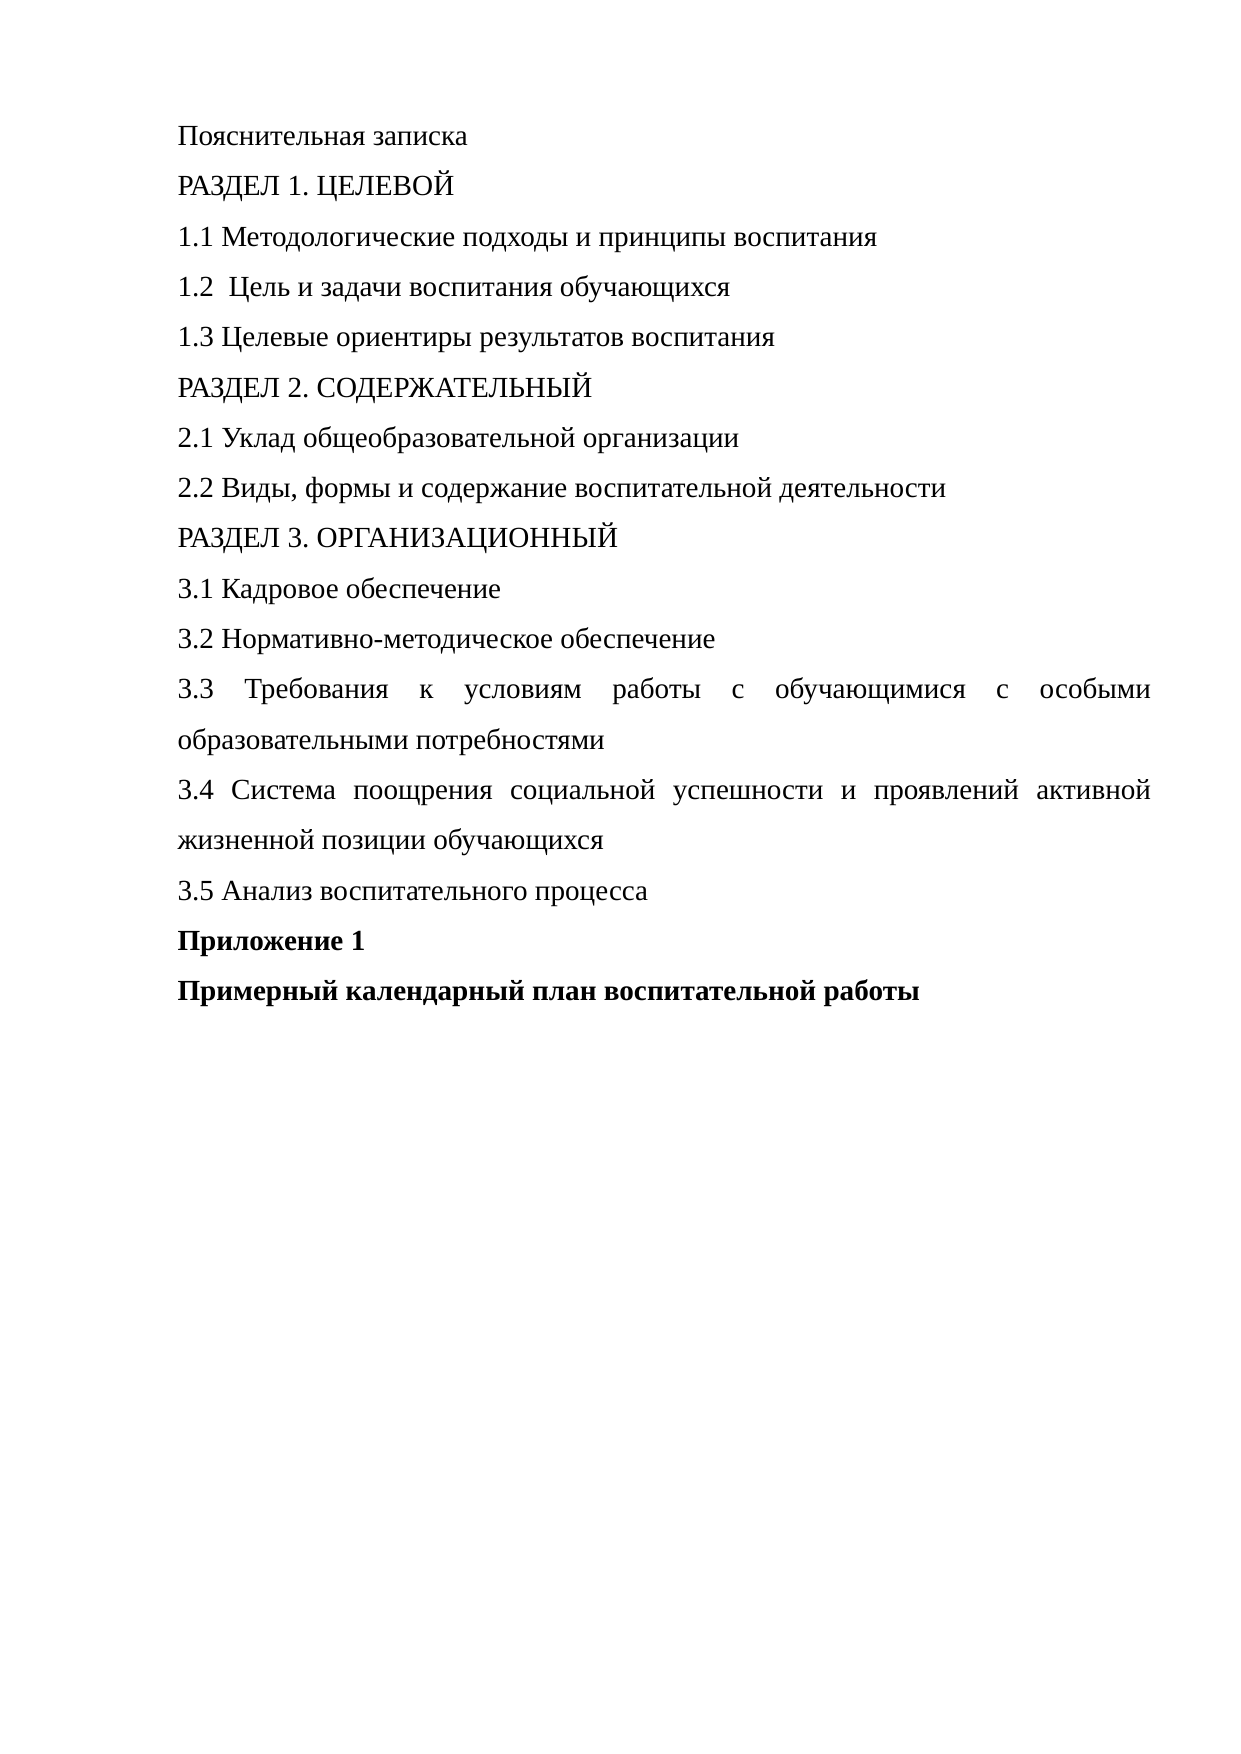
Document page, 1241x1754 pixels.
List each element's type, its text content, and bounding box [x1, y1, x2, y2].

text 3.2 Нормативно-методическое обеспечение [177, 621, 1152, 655]
text Пояснительная записка [177, 118, 1152, 152]
text 3.5 Анализ воспитательного процесса [177, 873, 1152, 906]
text 1.1 Методологические подходы и принципы воспитания [177, 219, 1152, 252]
text 3.3 Требования к условиям работы с обучающимися с особыми образовательными потребностями [177, 672, 1152, 755]
text Примерный календарный план воспитательной работы [177, 973, 1152, 1007]
text 1.3 Целевые ориентиры результатов воспитания [177, 319, 1152, 353]
text РАЗДЕЛ 3. ОРГАНИЗАЦИОННЫЙ [177, 521, 1152, 554]
text 2.1 Уклад общеобразовательной организации [177, 420, 1152, 453]
text 1.2 Цель и задачи воспитания обучающихся [177, 269, 1152, 303]
text 2.2 Виды, формы и содержание воспитательной деятельности [177, 470, 1152, 504]
text РАЗДЕЛ 2. СОДЕРЖАТЕЛЬНЫЙ [177, 370, 1152, 403]
text 3.4 Система поощрения социальной успешности и проявлений активной жизненной позиции обучающихся [177, 772, 1152, 856]
text 3.1 Кадровое обеспечение [177, 571, 1152, 604]
text РАЗДЕЛ 1. ЦЕЛЕВОЙ [177, 168, 1152, 202]
text Приложение 1 [177, 923, 1152, 957]
